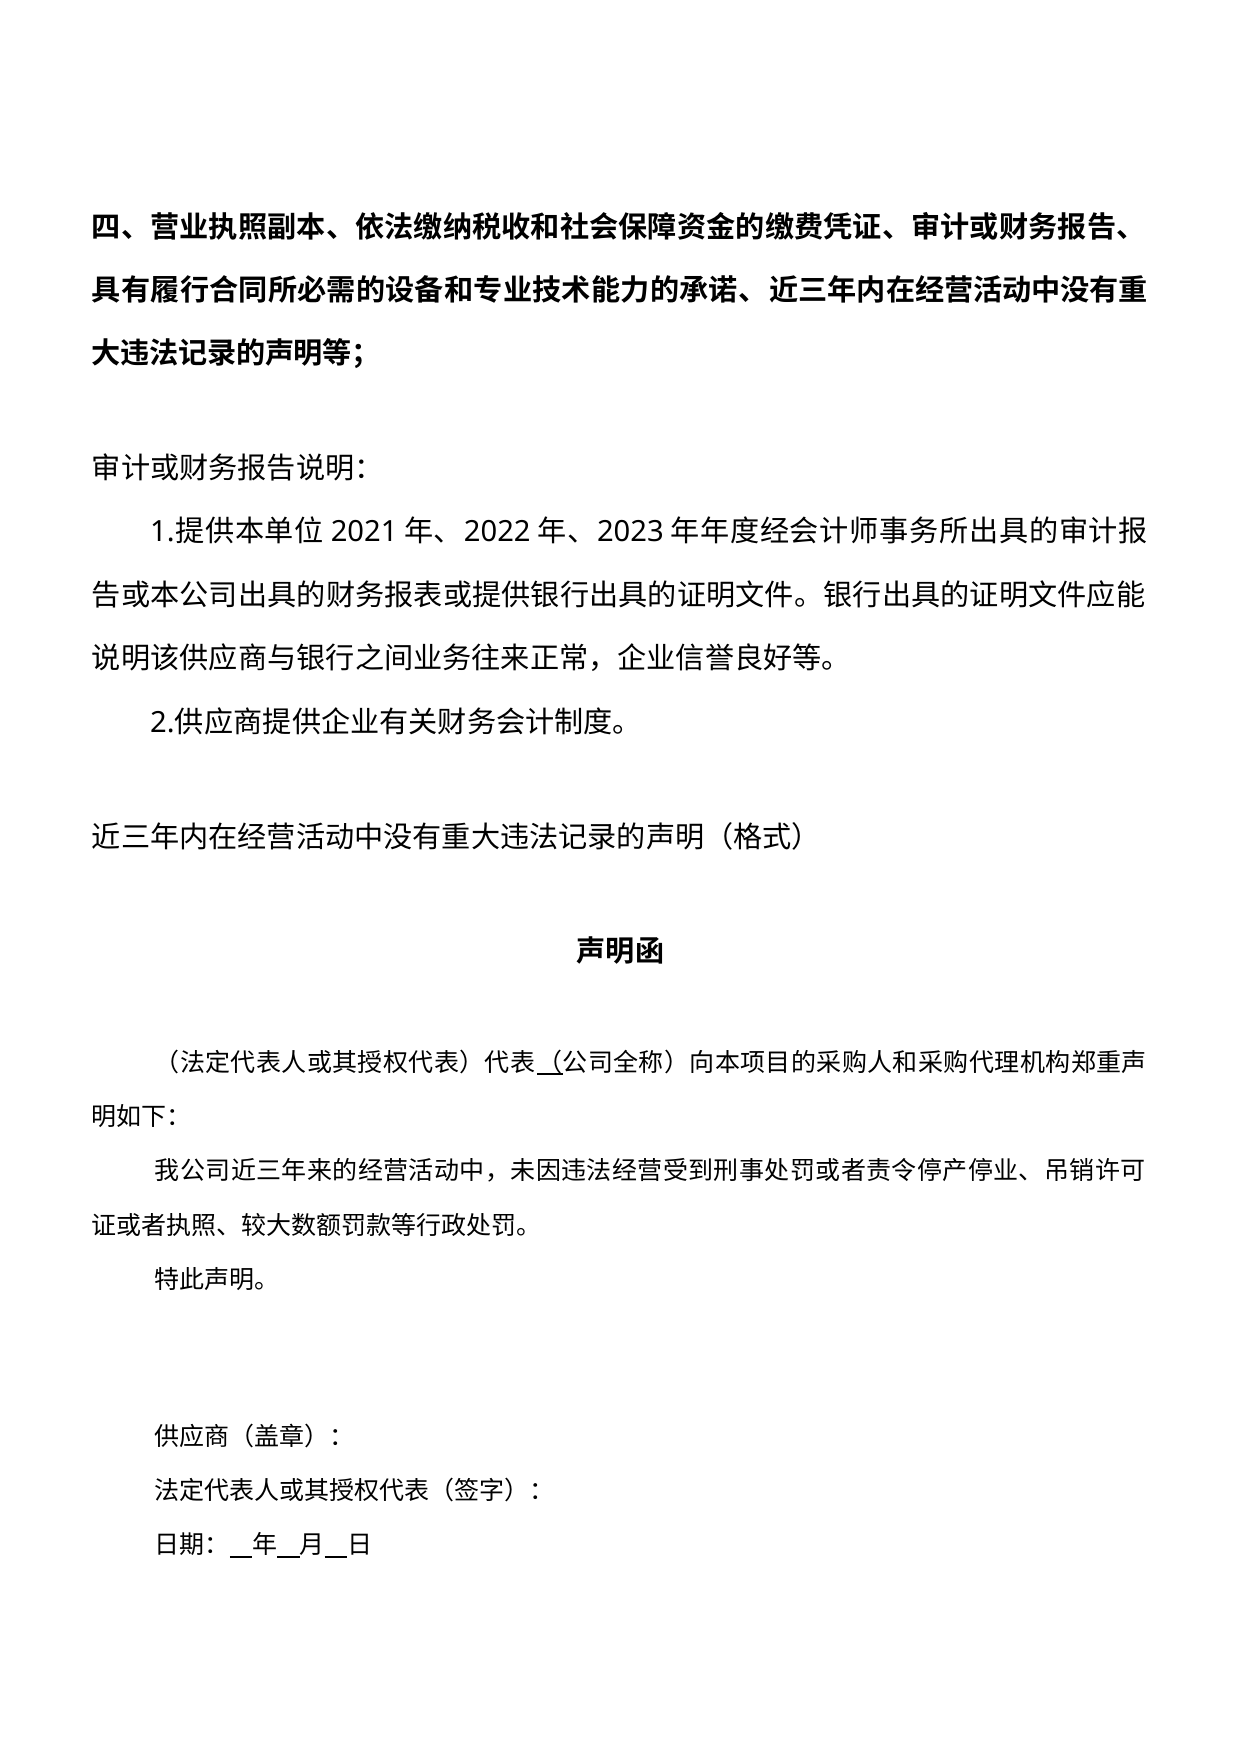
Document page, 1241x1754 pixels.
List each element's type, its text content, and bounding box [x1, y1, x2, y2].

list 四、营业执照副本、依法缴纳税收和社会保障资金的缴费凭证、审计或财务报告、具有履行合同所必需的设备和专业技术能力的承诺、近三年内在经营活动中没有重大违法记录的声明等； [92, 203, 1148, 372]
text 特此声明。 [92, 1259, 1148, 1296]
text 近三年内在经营活动中没有重大违法记录的声明（格式） [92, 813, 1148, 855]
text 法定代表人或其授权代表（签字）： [92, 1470, 1148, 1507]
text 声明函 [92, 928, 1148, 970]
text （法定代表人或其授权代表）代表（公司全称）向本项目的采购人和采购代理机构郑重声明如下： [92, 1042, 1148, 1133]
text 日期： 年 月 日 [92, 1525, 1148, 1561]
text 供应商（盖章）： [92, 1416, 1148, 1452]
text 我公司近三年来的经营活动中，未因违法经营受到刑事处罚或者责令停产停业、吊销许可证或者执照、较大数额罚款等行政处罚。 [92, 1151, 1148, 1241]
text 2.供应商提供企业有关财务会计制度。 [92, 698, 1148, 741]
text 1.提供本单位2021年、2022年、2023年年度经会计师事务所出具的审计报告或本公司出具的财务报表或提供银行出具的证明文件。银行出具的证明文件应能说明该供应商与银行之间业务往来正常，企业信誉良好等。 [92, 508, 1148, 677]
text 审计或财务报告说明： [92, 444, 1148, 487]
